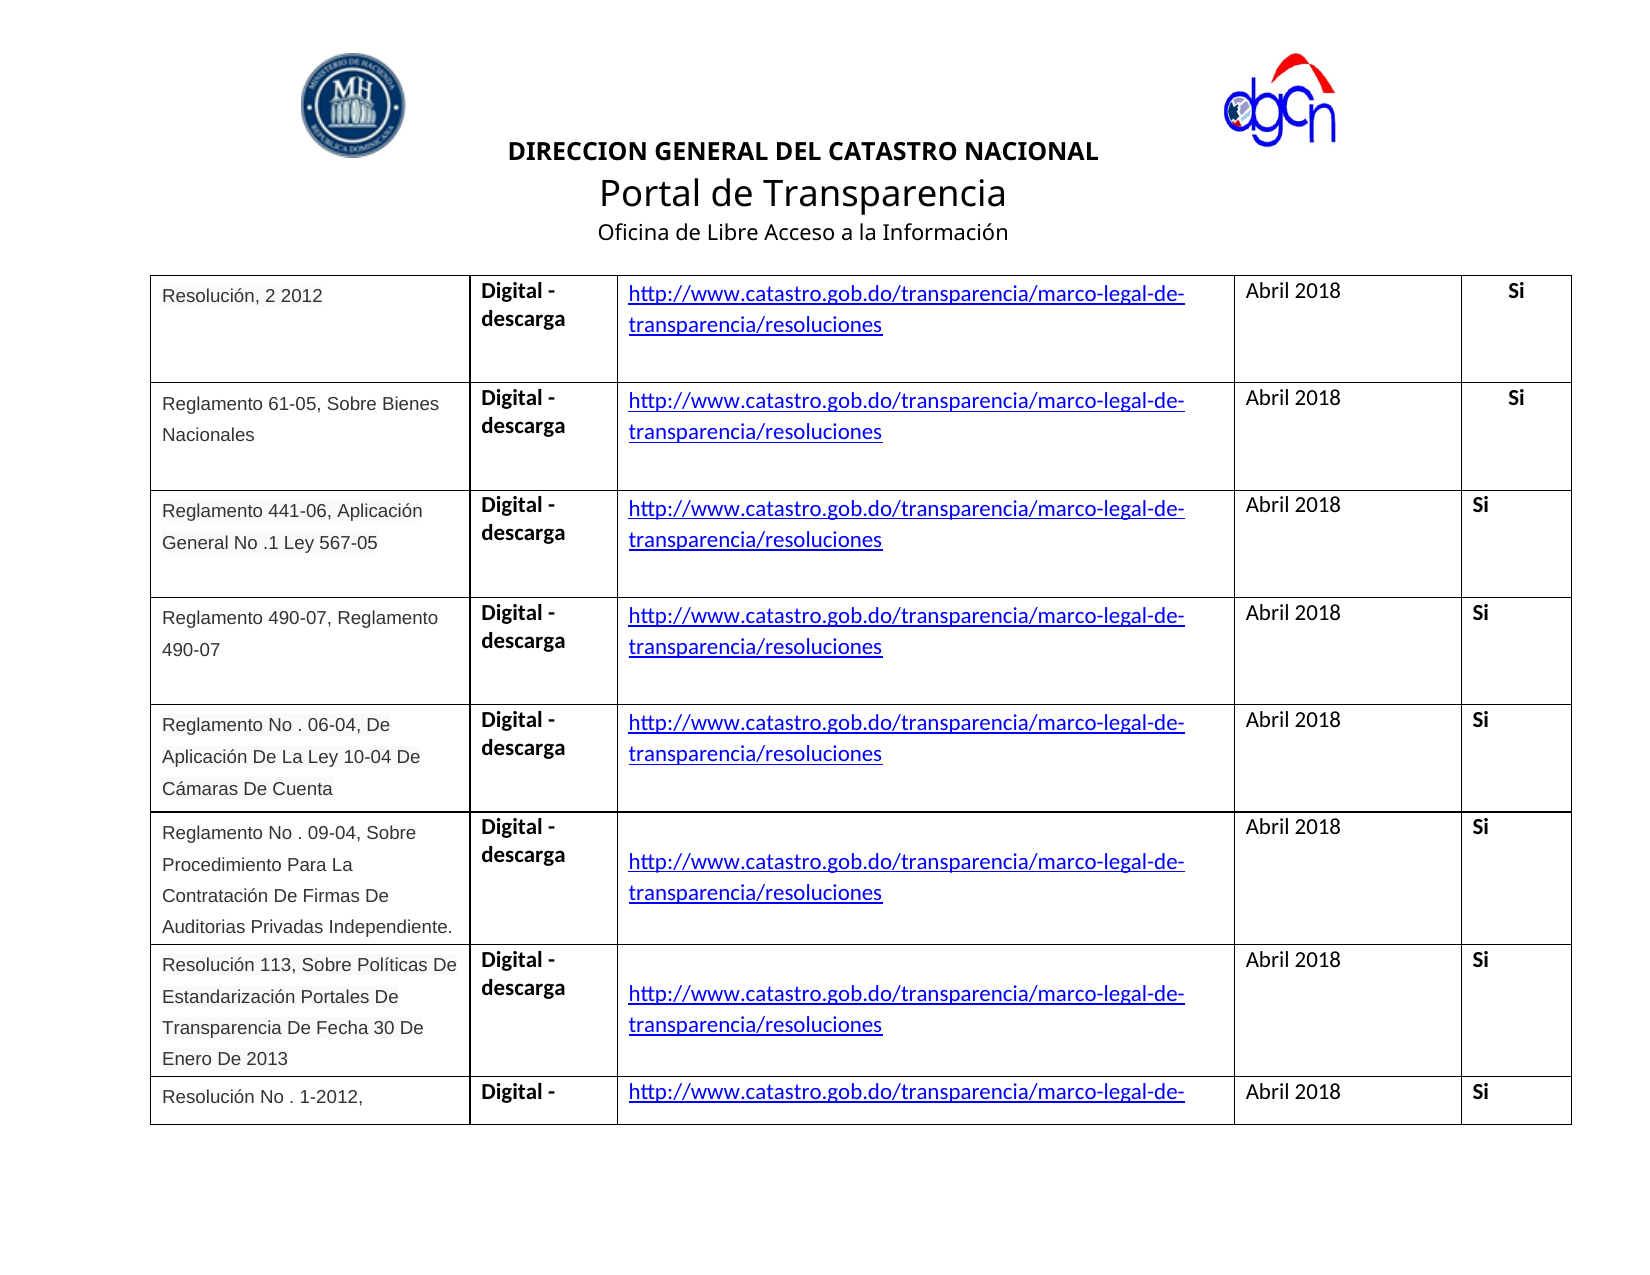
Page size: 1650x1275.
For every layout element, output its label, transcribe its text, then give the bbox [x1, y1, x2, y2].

table_cell Resolución No . 1-2012, Conformación CEP [151, 1077, 469, 1124]
table_cell Si [1462, 945, 1571, 1076]
table_cell Resolución 113, Sobre Políticas De Estandarización Portales De Transparencia De Fecha 30 De Enero De 2013 [151, 945, 469, 1076]
table_cell Reglamento No . 06-04, De Aplicación De La Ley 10-04 De Cámaras De Cuenta [151, 705, 469, 811]
table_cell Abril 2018 [1235, 1077, 1461, 1124]
table_cell http://www.catastro.gob.do/transparencia/marco-legal-de-transparencia/resoluciones [618, 1077, 1234, 1124]
picture [1221, 53, 1338, 149]
table_cell http://www.catastro.gob.do/transparencia/marco-legal-de-transparencia/resoluciones [618, 813, 1234, 944]
table_cell Si [1462, 276, 1571, 382]
table_cell Si [1462, 598, 1571, 704]
table_cell http://www.catastro.gob.do/transparencia/marco-legal-de-transparencia/resoluciones [618, 383, 1234, 489]
table_cell Abril 2018 [1235, 276, 1461, 382]
table_cell Reglamento No . 09-04, Sobre Procedimiento Para La Contratación De Firmas De Auditorias Privadas Independiente. [151, 813, 469, 944]
table_cell Digital -descarga [471, 813, 617, 944]
table_cell http://www.catastro.gob.do/transparencia/marco-legal-de-transparencia/resoluciones [618, 705, 1234, 811]
table_cell Digital -descarga [471, 945, 617, 1076]
table_cell Digital -descarga [471, 1077, 617, 1124]
table_cell Si [1462, 383, 1571, 489]
table_cell Si [1462, 705, 1571, 811]
table_cell Abril 2018 [1235, 813, 1461, 944]
picture [301, 53, 406, 158]
table_cell Digital -descarga [471, 383, 617, 489]
table_cell Digital -descarga [471, 276, 617, 382]
table_cell Abril 2018 [1235, 383, 1461, 489]
table_cell Abril 2018 [1235, 491, 1461, 597]
table_cell Si [1462, 813, 1571, 944]
table_cell Abril 2018 [1235, 705, 1461, 811]
table_cell Si [1462, 491, 1571, 597]
table_cell Reglamento 441-06, Aplicación General No .1 Ley 567-05 [151, 491, 469, 597]
table_cell Reglamento 61-05, Sobre Bienes Nacionales [151, 383, 469, 489]
table_cell http://www.catastro.gob.do/transparencia/marco-legal-de-transparencia/resoluciones [618, 945, 1234, 1076]
table_cell Abril 2018 [1235, 598, 1461, 704]
table_cell Digital -descarga [471, 598, 617, 704]
table_cell http://www.catastro.gob.do/transparencia/marco-legal-de-transparencia/resoluciones [618, 276, 1234, 382]
table_cell Si [1462, 1077, 1571, 1124]
table_cell http://www.catastro.gob.do/transparencia/marco-legal-de-transparencia/resoluciones [618, 491, 1234, 597]
table_cell Reglamento 490-07, Reglamento 490-07 [151, 598, 469, 704]
table_cell Abril 2018 [1235, 945, 1461, 1076]
table_cell Digital -descarga [471, 705, 617, 811]
table_cell Resolución, 2 2012 [151, 276, 469, 382]
table_cell Digital -descarga [471, 491, 617, 597]
table_cell http://www.catastro.gob.do/transparencia/marco-legal-de-transparencia/resoluciones [618, 598, 1234, 704]
